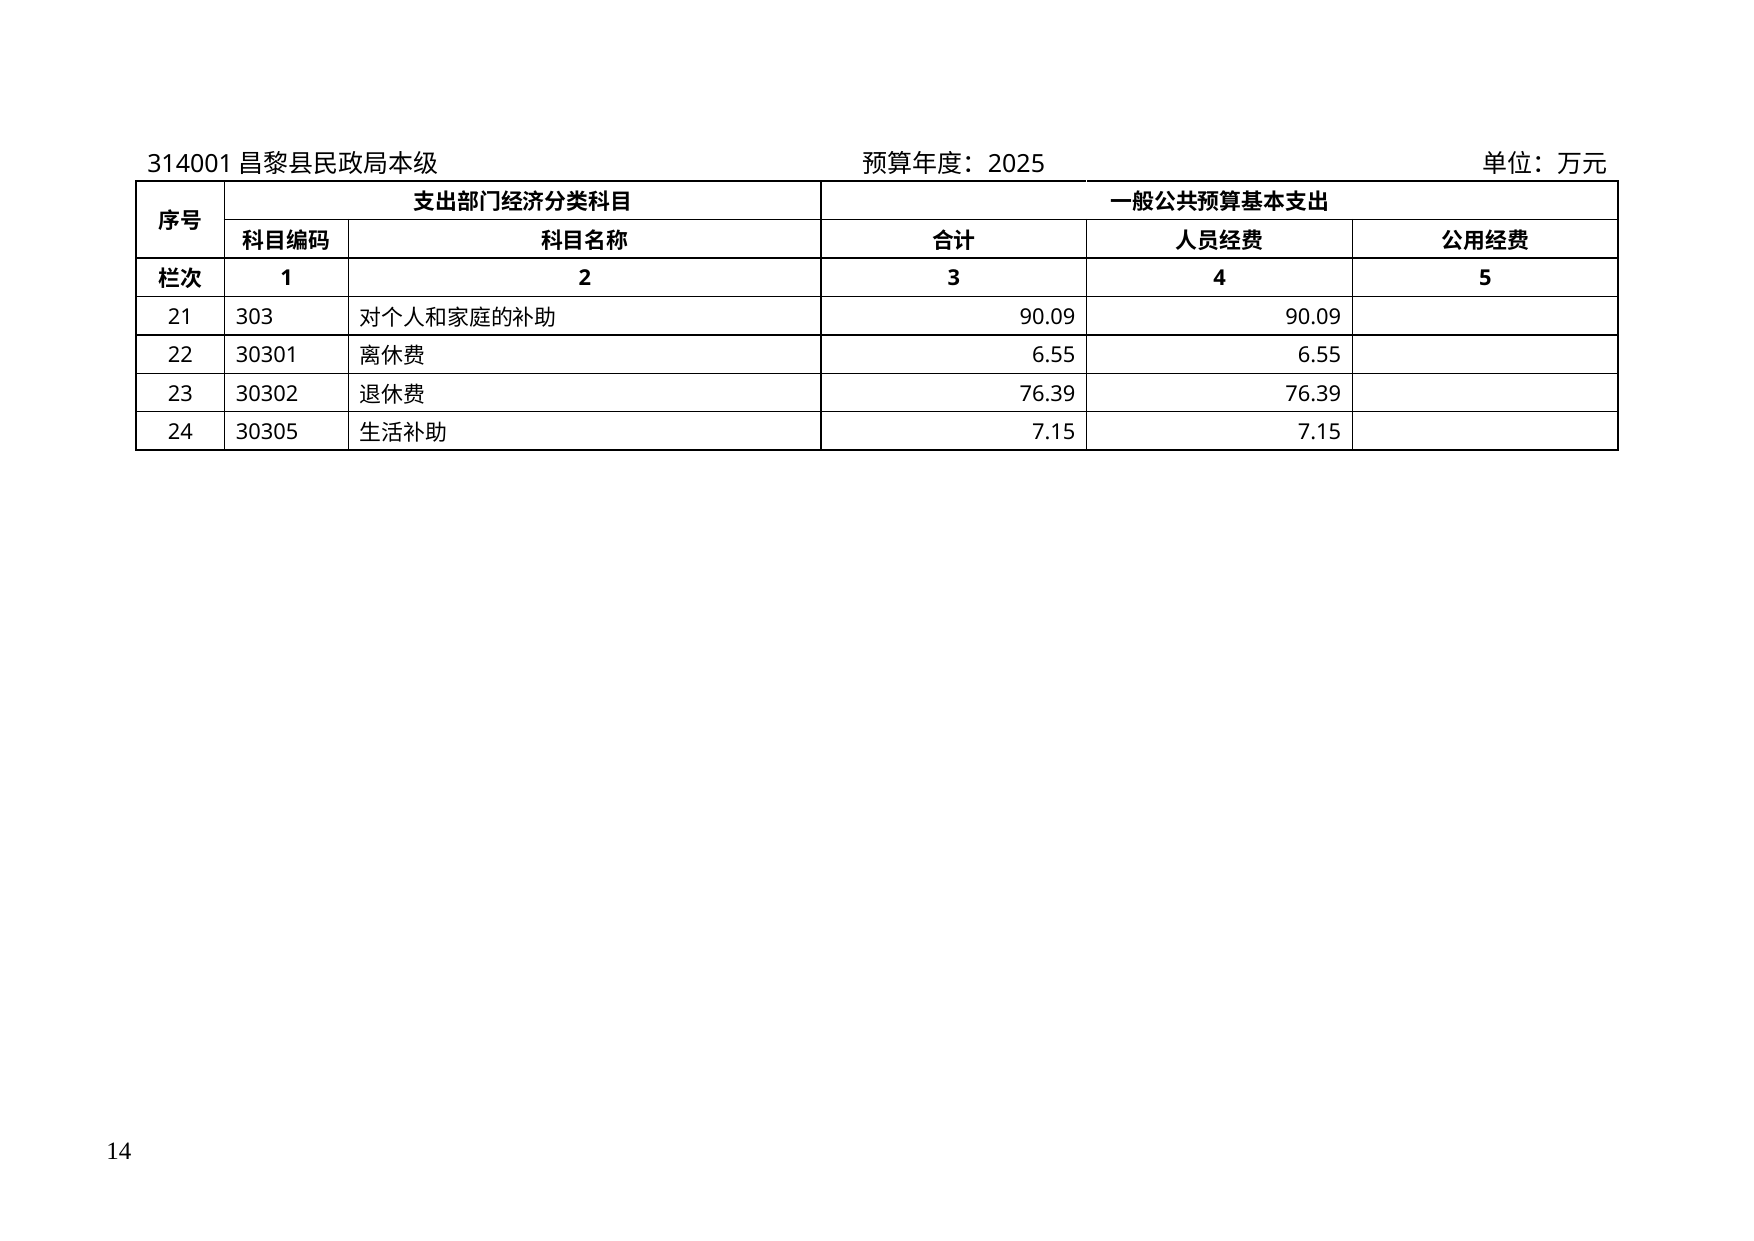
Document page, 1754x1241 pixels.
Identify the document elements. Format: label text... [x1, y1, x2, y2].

table_cell 6.55 [822, 336, 1086, 372]
table_cell 生活补助 [349, 412, 820, 449]
table_cell [1353, 374, 1617, 411]
table_cell [1353, 412, 1617, 449]
table_cell 76.39 [1087, 374, 1352, 411]
table_cell 76.39 [822, 374, 1086, 411]
table_cell 21 [137, 297, 224, 334]
table_cell 22 [137, 336, 224, 372]
table_cell 3 [822, 259, 1086, 296]
table_cell 科目名称 [349, 220, 820, 257]
table_cell 30301 [225, 336, 348, 372]
table_header 314001昌黎县民政局本级 [137, 143, 820, 180]
table_cell 23 [137, 374, 224, 411]
table_cell 90.09 [822, 297, 1086, 334]
table_cell 1 [225, 259, 348, 296]
table_cell 4 [1087, 259, 1352, 296]
table_cell 2 [349, 259, 820, 296]
table_cell 6.55 [1087, 336, 1352, 372]
table_cell 30305 [225, 412, 348, 449]
table_cell 90.09 [1087, 297, 1352, 334]
table_cell 合计 [822, 220, 1086, 257]
table_cell 24 [137, 412, 224, 449]
table_cell 退休费 [349, 374, 820, 411]
table_cell [1353, 336, 1617, 372]
table_cell 303 [225, 297, 348, 334]
table_cell 30302 [225, 374, 348, 411]
table_cell 5 [1353, 259, 1617, 296]
table_header 单位：万元 [1087, 143, 1617, 180]
table_cell 离休费 [349, 336, 820, 372]
table_cell 对个人和家庭的补助 [349, 297, 820, 334]
table_header 预算年度：2025 [822, 143, 1086, 180]
table_cell 支出部门经济分类科目 [225, 182, 820, 219]
table_cell 序号 [137, 182, 224, 257]
table_cell 公用经费 [1353, 220, 1617, 257]
table_cell [1353, 297, 1617, 334]
table_cell 科目编码 [225, 220, 348, 257]
table_cell 7.15 [1087, 412, 1352, 449]
table_cell 栏次 [137, 259, 224, 296]
table_cell 7.15 [822, 412, 1086, 449]
table_cell 一般公共预算基本支出 [822, 182, 1617, 219]
table_cell 人员经费 [1087, 220, 1352, 257]
